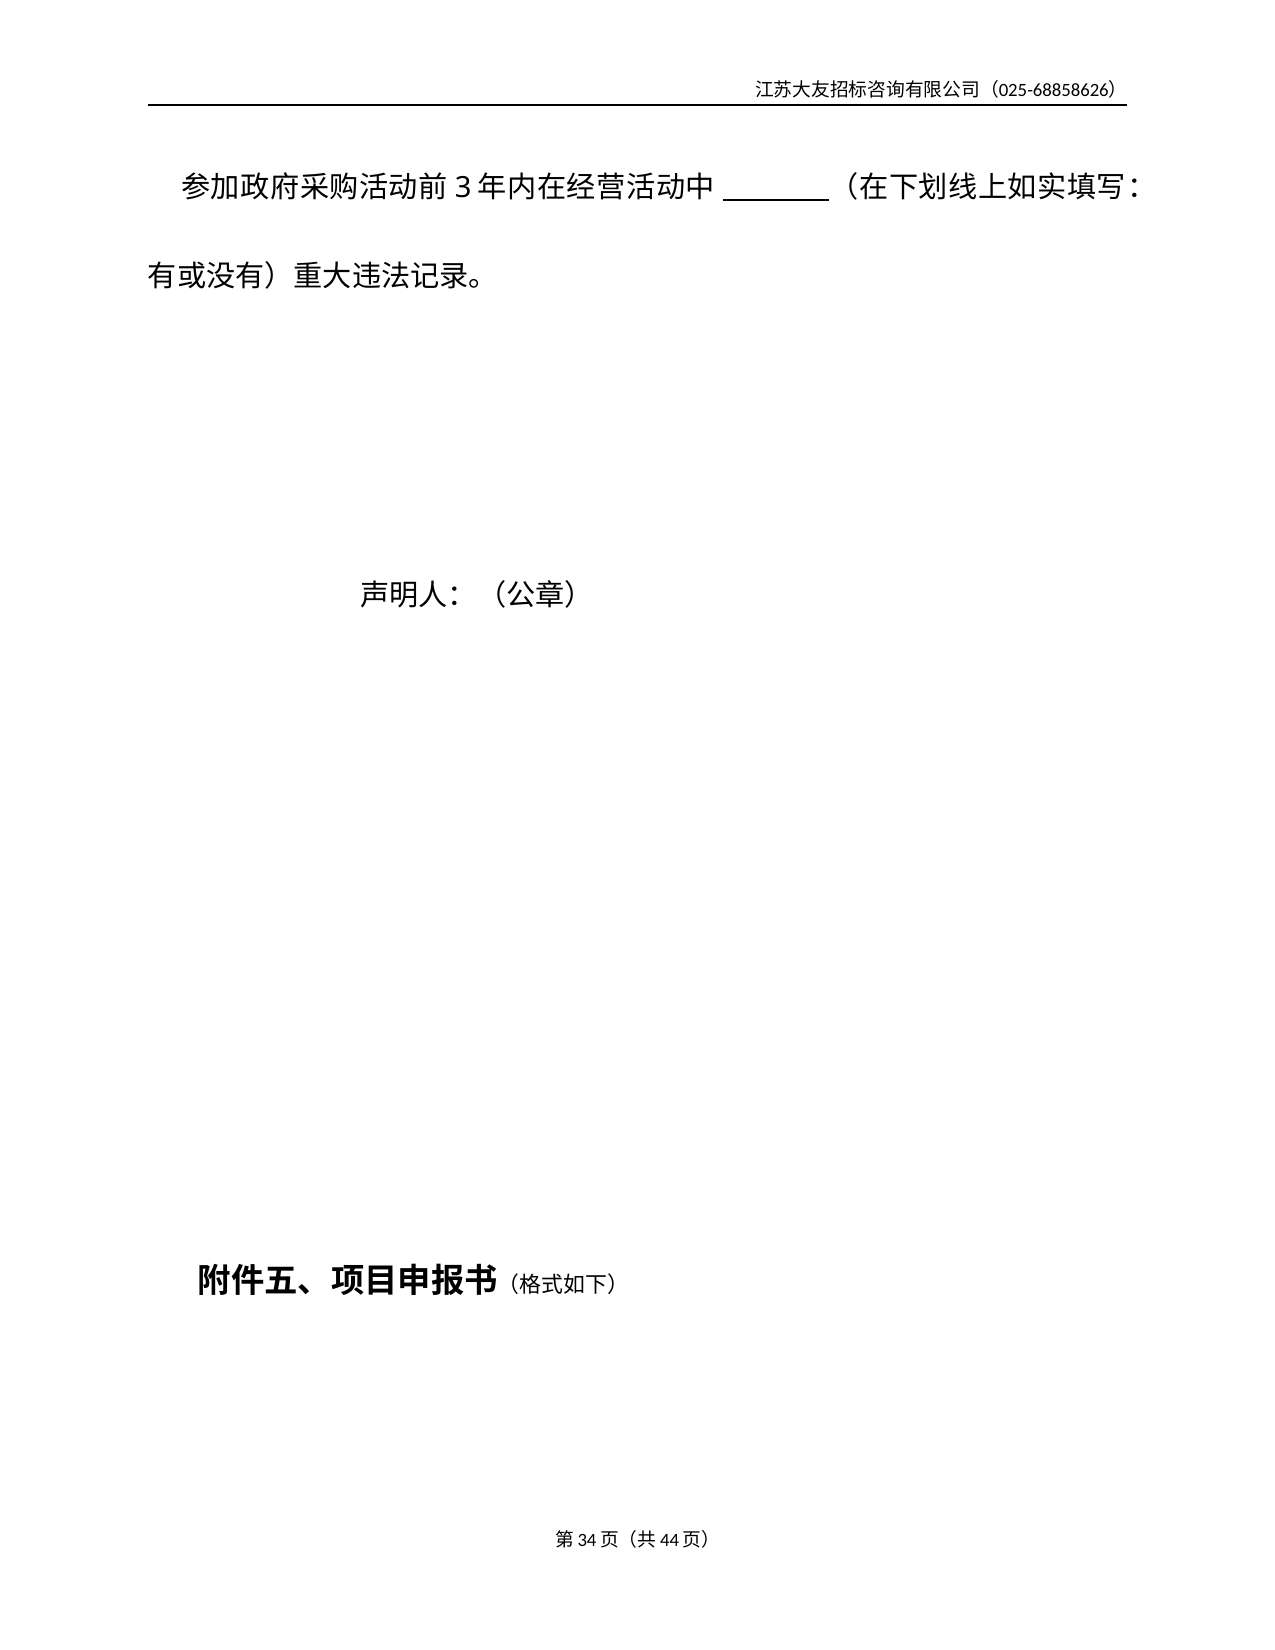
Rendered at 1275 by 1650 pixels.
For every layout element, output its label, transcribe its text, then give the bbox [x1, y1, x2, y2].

text 声明人：（公章） [148, 563, 1127, 622]
text 附件五、项目申报书（格式如下） [148, 1248, 1127, 1308]
text 参加政府采购活动前3年内在经营活动中 （在下划线上如实填写：有或没有）重大违法记录。 [148, 155, 1127, 304]
